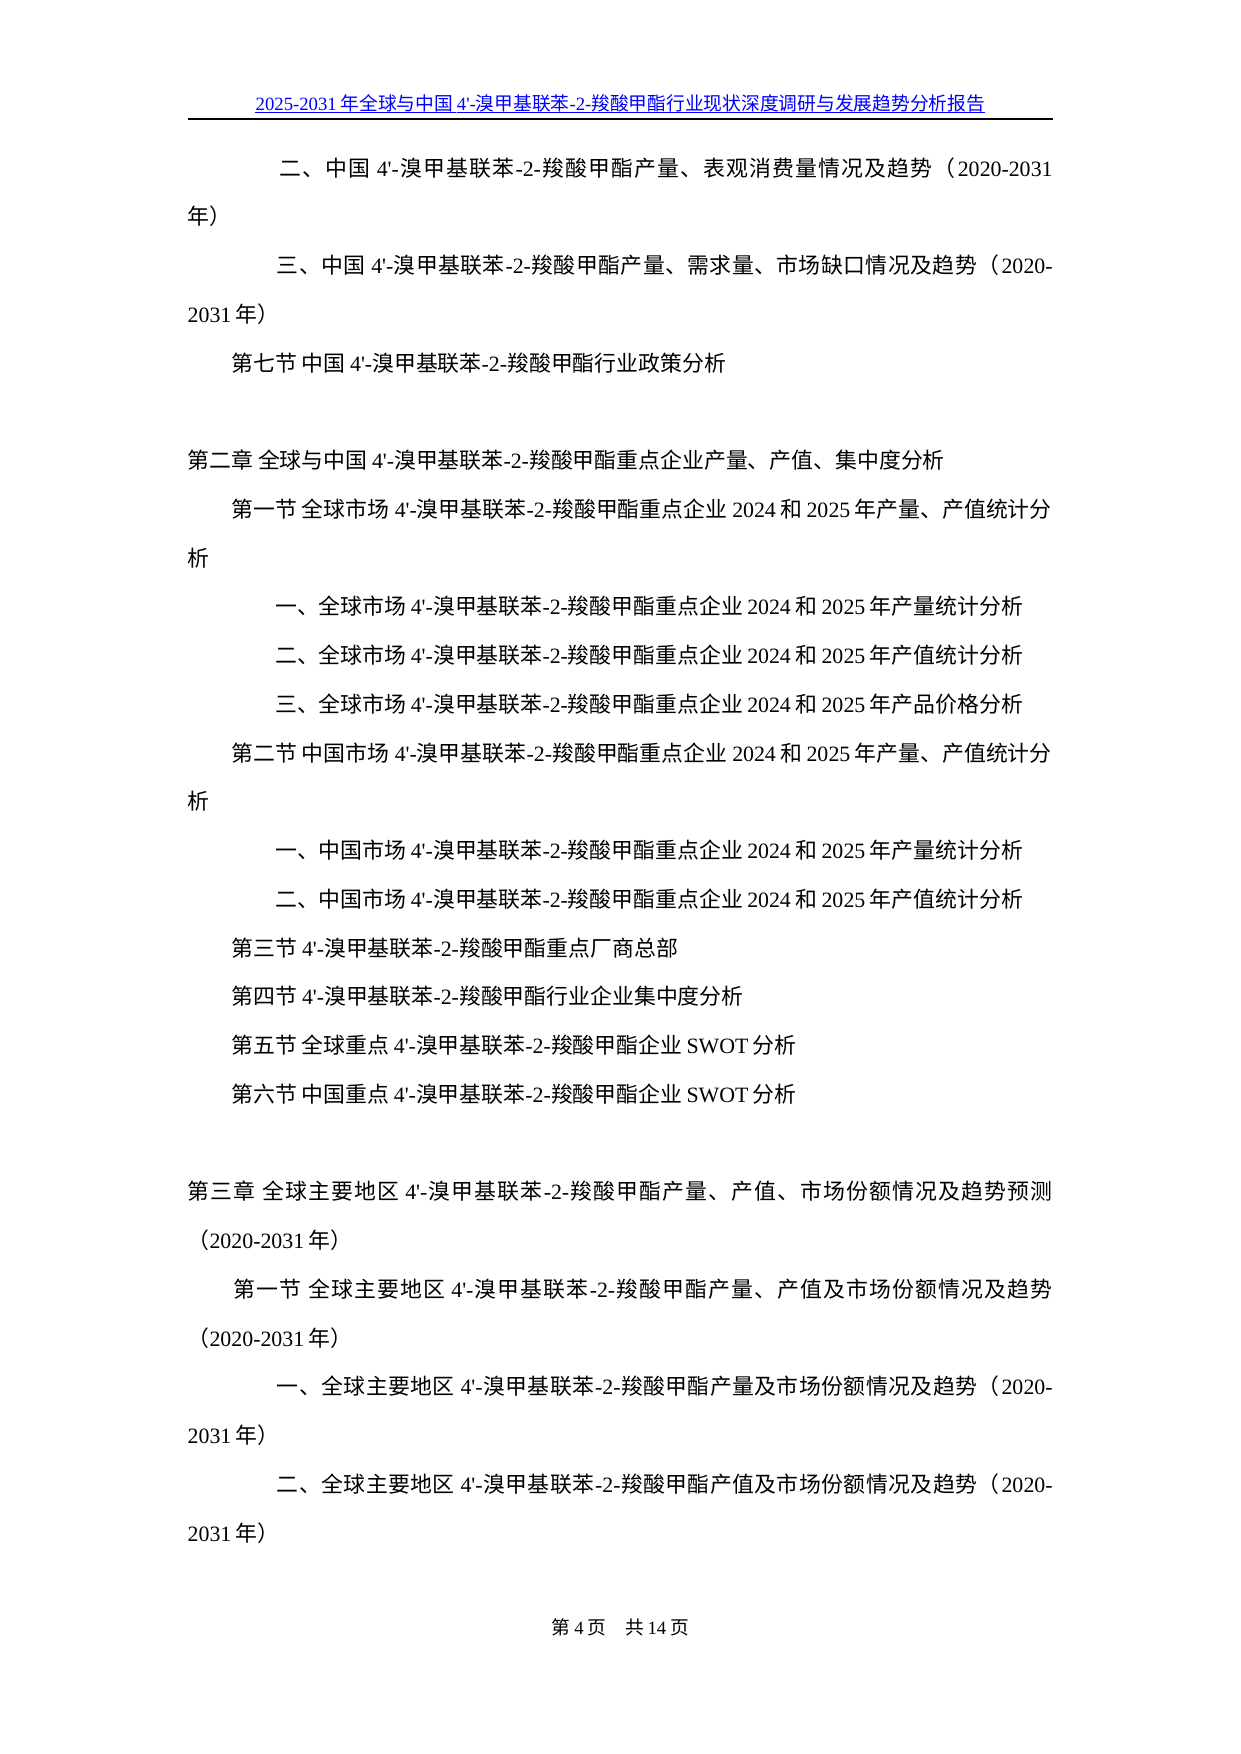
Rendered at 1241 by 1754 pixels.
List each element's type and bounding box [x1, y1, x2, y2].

text [187, 150, 1053, 1548]
